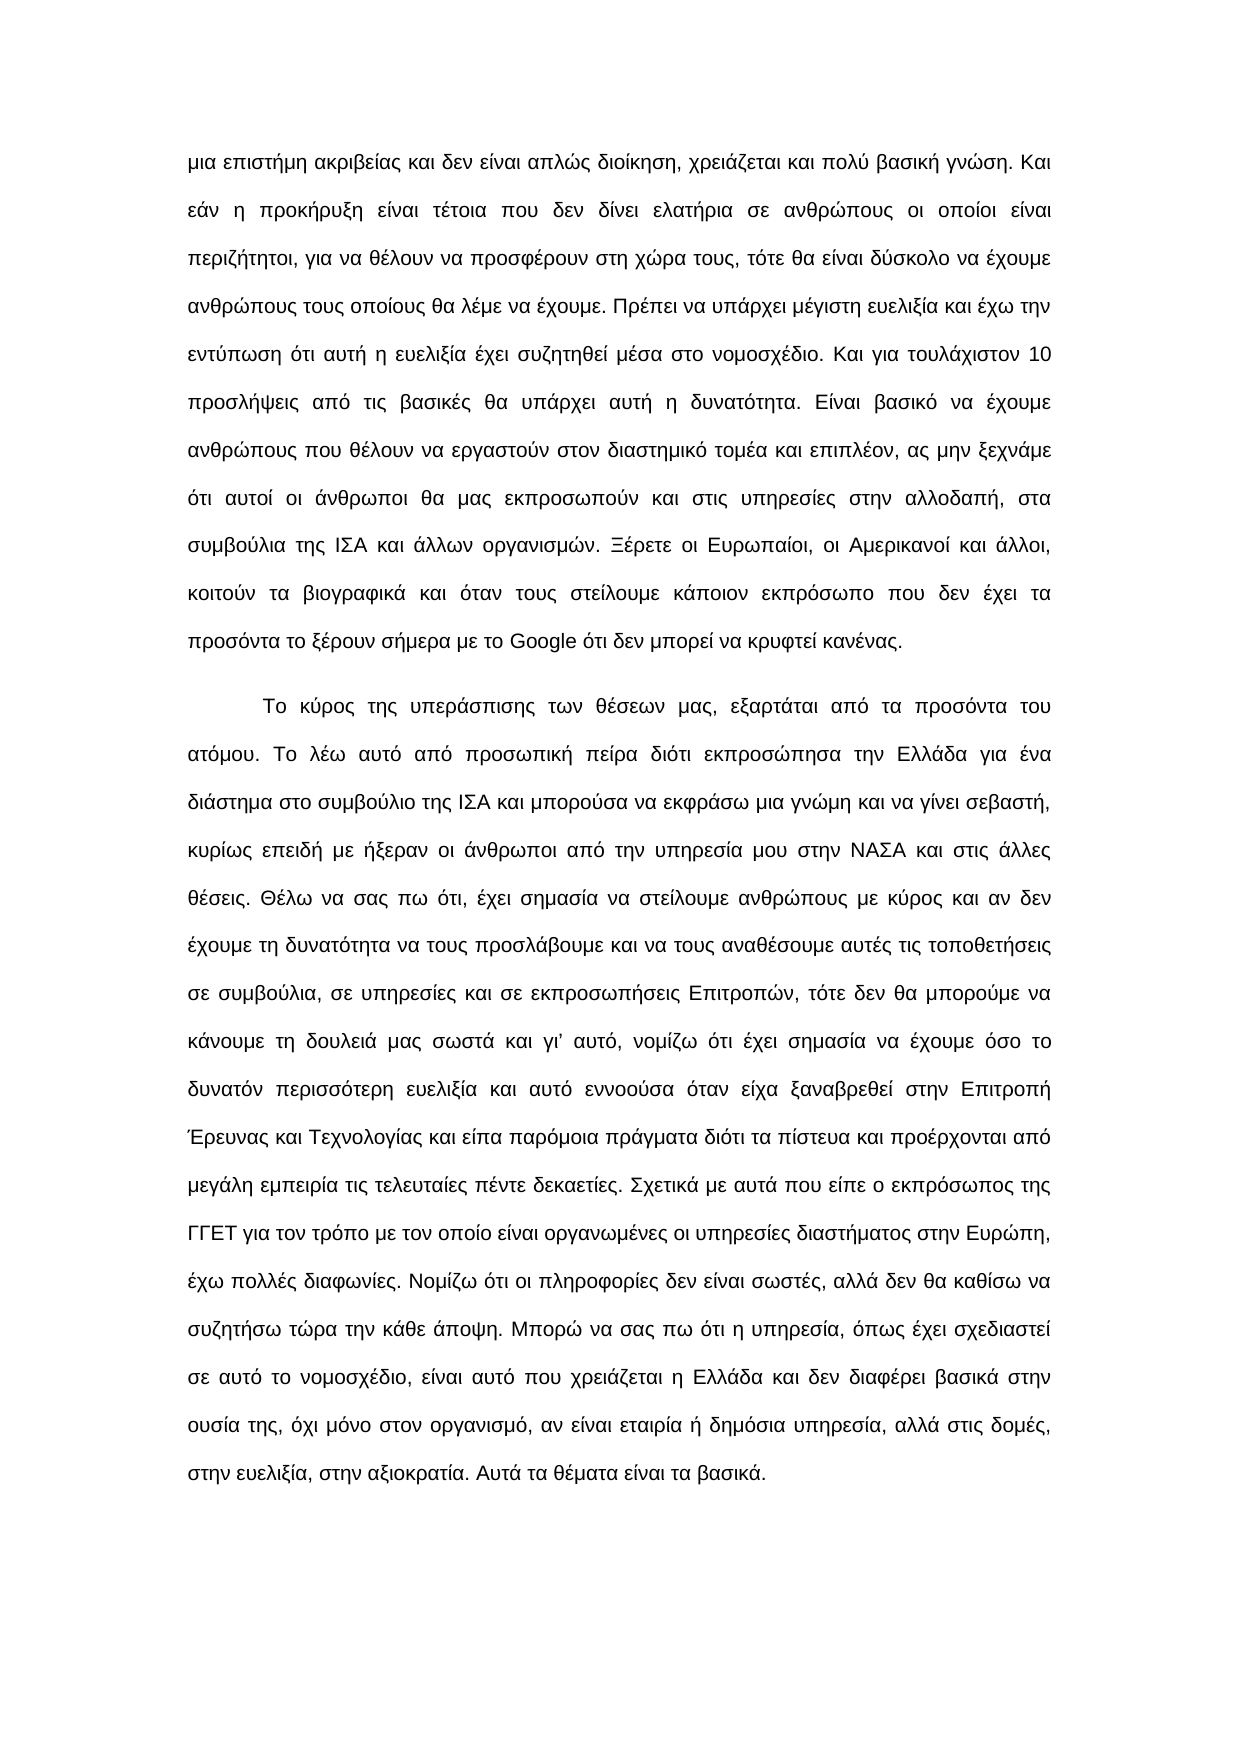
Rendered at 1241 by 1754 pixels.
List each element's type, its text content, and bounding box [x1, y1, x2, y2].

text Το κύρος της υπεράσπισης των θέσεων μας, εξαρτάται από τα προσόντα του ατόμου. Το λέω αυτό από προσωπική πείρα διότι εκπροσώπησα την Ελλάδα για ένα διάστημα στο συμβούλιο της ΙΣΑ και μπορούσα να εκφράσω μια γνώμη και να γίνει σεβαστή, κυρίως επειδή με ήξεραν οι άνθρωποι από την υπηρεσία μου στην ΝΑΣΑ και στις άλλες θέσεις. Θέλω να σας πω ότι, έχει σημασία να στείλουμε ανθρώπους με κύρος και αν δεν έχουμε τη δυνατότητα να τους προσλάβουμε και να τους αναθέσουμε αυτές τις τοποθετήσεις σε συμβούλια, σε υπηρεσίες και σε εκπροσωπήσεις Επιτροπών, τότε δεν θα μπορούμε να κάνουμε τη δουλειά μας σωστά και γι’ αυτό, νομίζω ότι έχει σημασία να έχουμε όσο το δυνατόν περισσότερη ευελιξία και αυτό εννοούσα όταν είχα ξαναβρεθεί στην Επιτροπή Έρευνας και Τεχνολογίας και είπα παρόμοια πράγματα διότι τα πίστευα και προέρχονται από μεγάλη εμπειρία τις τελευταίες πέντε δεκαετίες. Σχετικά με αυτά που είπε ο εκπρόσωπος της ΓΓΕΤ για τον τρόπο με τον οποίο είναι οργανωμένες οι υπηρεσίες διαστήματος στην Ευρώπη, έχω πολλές διαφωνίες. Νομίζω ότι οι πληροφορίες δεν είναι σωστές, αλλά δεν θα καθίσω να συζητήσω τώρα την κάθε άποψη. Μπορώ να σας πω ότι η υπηρεσία, όπως έχει σχεδιαστεί σε αυτό το νομοσχέδιο, είναι αυτό που χρειάζεται η Ελλάδα και δεν διαφέρει βασικά στην ουσία της, όχι μόνο στον οργανισμό, αν είναι εταιρία ή δημόσια υπηρεσία, αλλά στις δομές, στην ευελιξία, στην αξιοκρατία. Αυτά τα θέματα είναι τα βασικά. [187, 694, 1053, 1484]
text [187, 150, 1053, 653]
